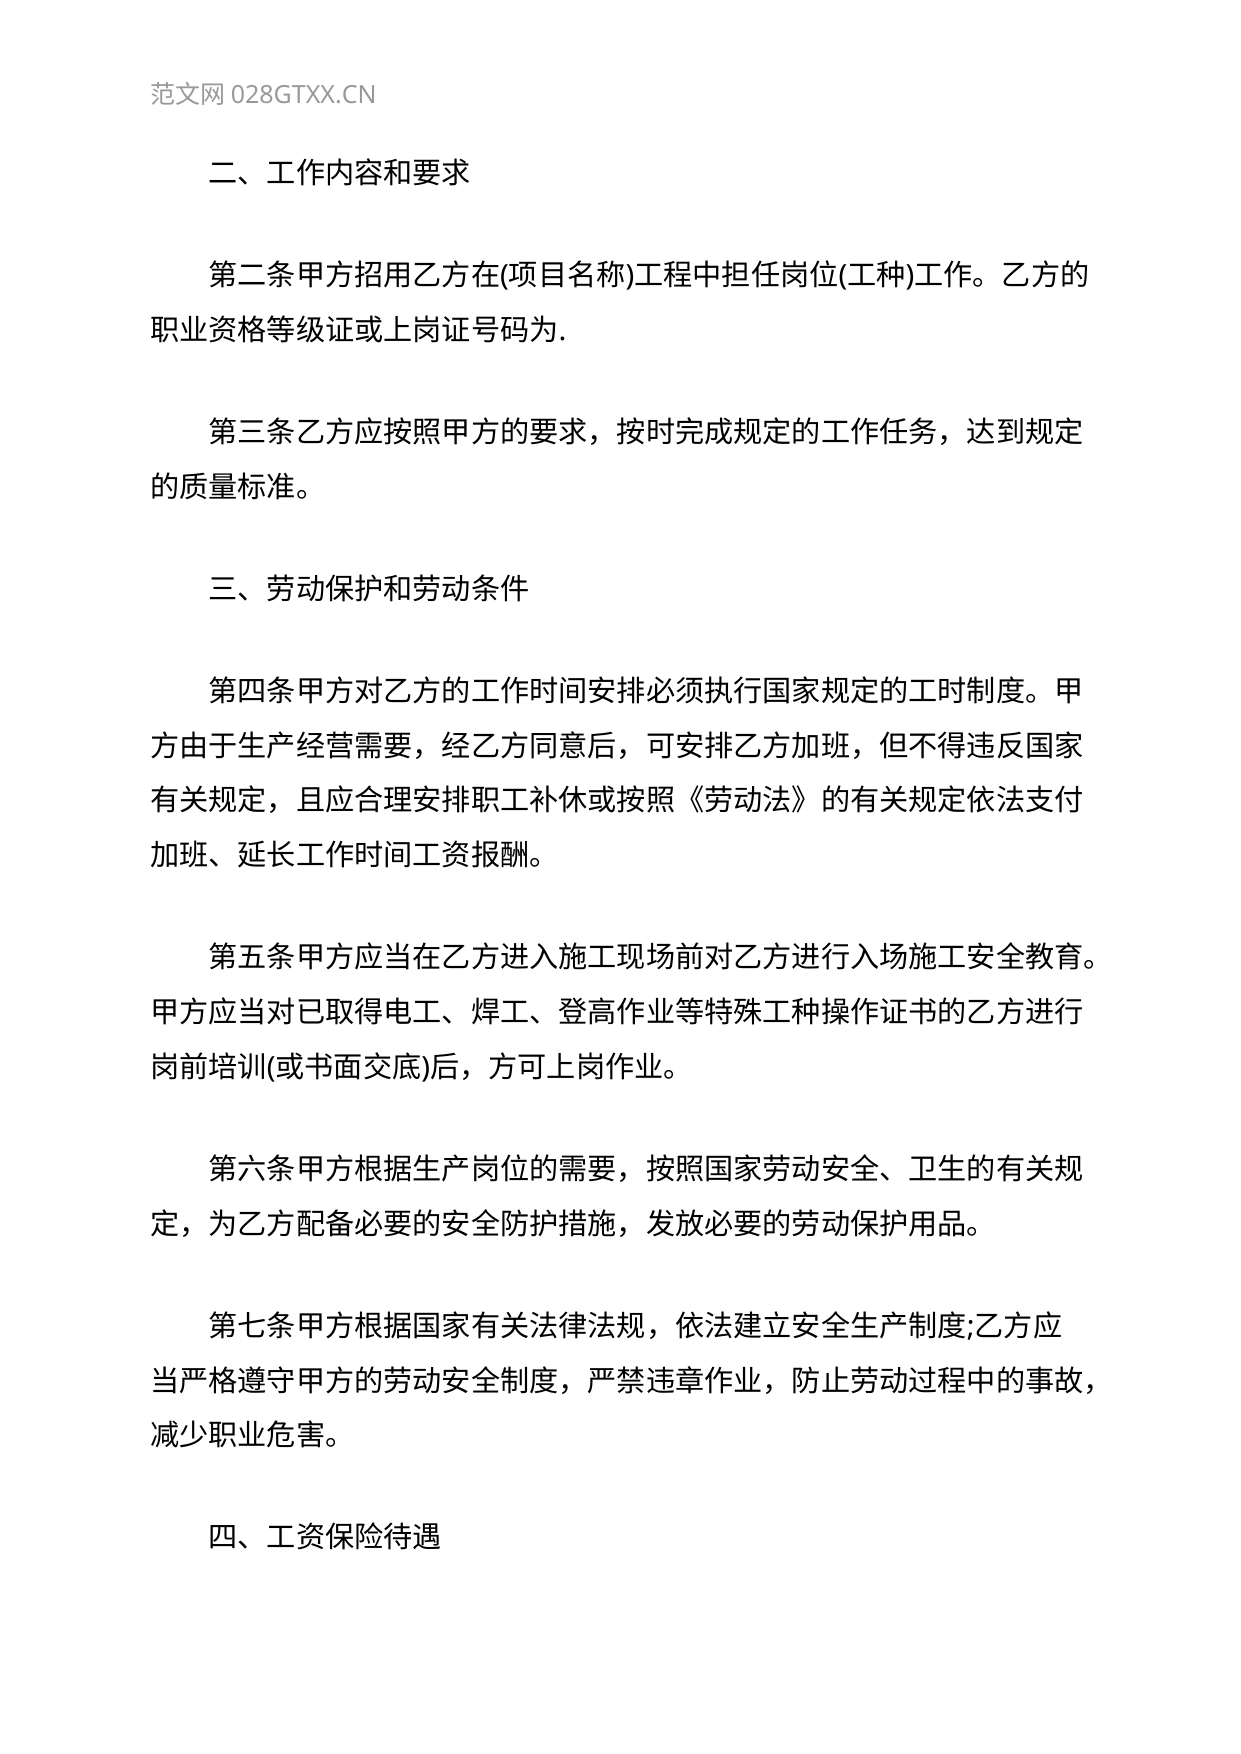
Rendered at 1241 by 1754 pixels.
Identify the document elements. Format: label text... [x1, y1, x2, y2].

text 四、工资保险待遇 [150, 1514, 1090, 1556]
text 第七条甲方根据国家有关法律法规，依法建立安全生产制度;乙方应当严格遵守甲方的劳动安全制度，严禁违章作业，防止劳动过程中的事故，减少职业危害。 [150, 1302, 1090, 1454]
text 三、劳动保护和劳动条件 [150, 565, 1090, 608]
text 第五条甲方应当在乙方进入施工现场前对乙方进行入场施工安全教育。甲方应当对已取得电工、焊工、登高作业等特殊工种操作证书的乙方进行岗前培训(或书面交底)后，方可上岗作业。 [150, 934, 1090, 1086]
text 第二条甲方招用乙方在(项目名称)工程中担任岗位(工种)工作。乙方的职业资格等级证或上岗证号码为. [150, 252, 1090, 349]
text 第六条甲方根据生产岗位的需要，按照国家劳动安全、卫生的有关规定，为乙方配备必要的安全防护措施，发放必要的劳动保护用品。 [150, 1145, 1090, 1243]
text 第三条乙方应按照甲方的要求，按时完成规定的工作任务，达到规定的质量标准。 [150, 409, 1090, 506]
text 第四条甲方对乙方的工作时间安排必须执行国家规定的工时制度。甲方由于生产经营需要，经乙方同意后，可安排乙方加班，但不得违反国家有关规定，且应合理安排职工补休或按照《劳动法》的有关规定依法支付加班、延长工作时间工资报酬。 [150, 667, 1090, 874]
text 二、工作内容和要求 [150, 150, 1090, 192]
